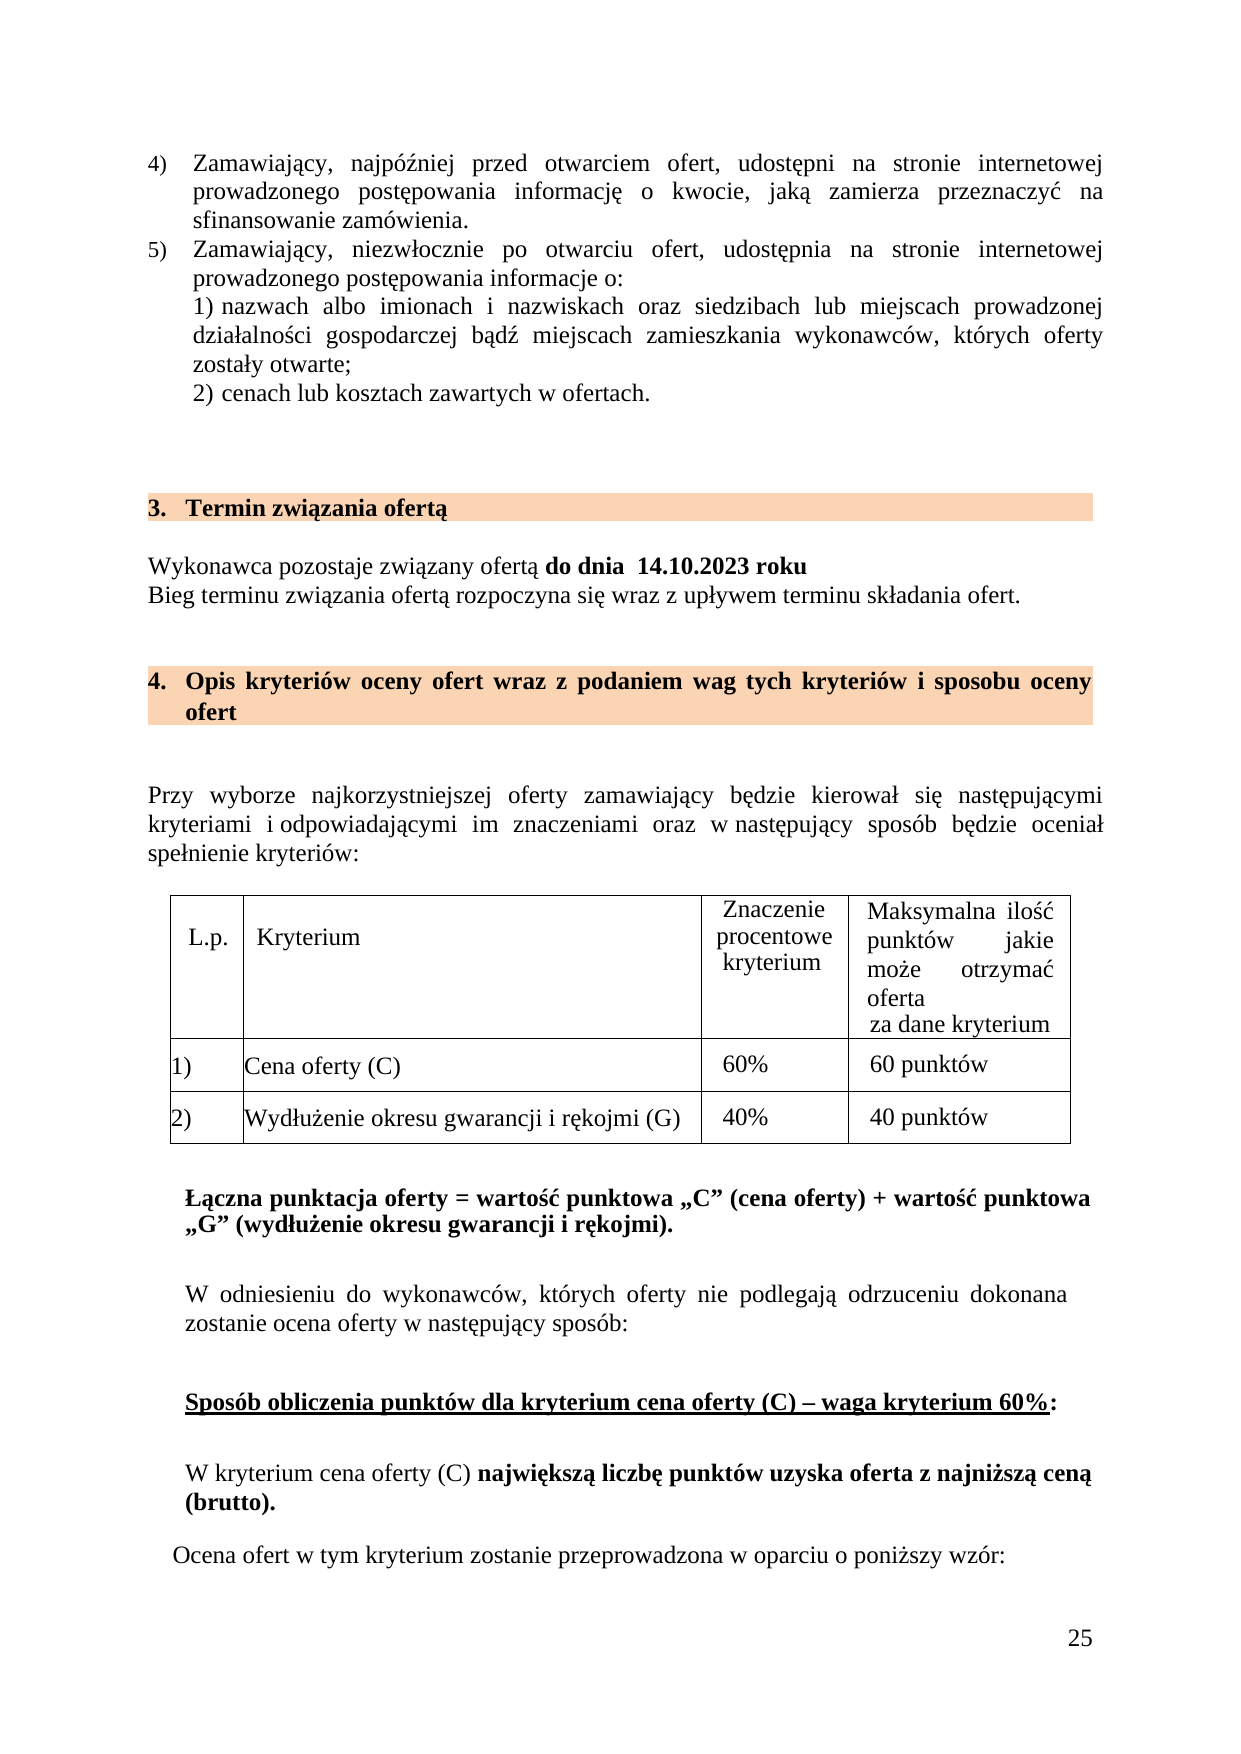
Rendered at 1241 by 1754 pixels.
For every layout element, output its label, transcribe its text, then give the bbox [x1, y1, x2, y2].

table_cell Wydłużenie okresu gwarancji i rękojmi (G) [244, 1092, 701, 1143]
table_cell 40 punktów [849, 1092, 1070, 1143]
text Ocena ofert w tym kryterium zostanie przeprowadzona w oparciu o poniższy wzór: [172, 1519, 1093, 1575]
table_header Maksymalna ilość punktów jakie może otrzymać oferta za dane kryterium [849, 896, 1070, 1038]
table_cell 1) [171, 1039, 243, 1091]
list Zamawiający, niezwłocznie po otwarciu ofert, udostępnia na stronie internetowej prowadzonego postępowania informacje o: [148, 234, 1104, 291]
text W kryterium cena oferty (C) największą liczbę punktów uzyska oferta z najniższą ceną (brutto). [185, 1458, 1093, 1516]
text Przy wyborze najkorzystniejszej oferty zamawiający będzie kierował się następującymi kryteriami i odpowiadającymi im znaczeniami oraz w następujący sposób będzie oceniał spełnienie kryteriów: [148, 752, 1104, 867]
table_cell 2) [171, 1092, 243, 1143]
subtitle Sposób obliczenia punktów dla kryterium cena oferty (C) – waga kryterium 60%: [185, 1387, 1093, 1416]
table_cell Cena oferty (C) [244, 1039, 701, 1091]
text 1) nazwach albo imionach i nazwiskach oraz siedzibach lub miejscach prowadzonej działalności gospodarczej bądź miejscach zamieszkania wykonawców, których oferty zostały otwarte; [193, 291, 1104, 378]
list Termin związania ofertą [148, 493, 1093, 521]
subtitle Łączna punktacja oferty = wartość punktowa „C” (cena oferty) + wartość punktowa „G” (wydłużenie okresu gwarancji i rękojmi). [185, 1186, 1093, 1238]
table_header Kryterium [244, 896, 701, 1038]
table_cell 40% [702, 1092, 848, 1143]
table_cell 60% [702, 1039, 848, 1091]
text Wykonawca pozostaje związany ofertą do dnia 14.10.2023 roku [148, 551, 1104, 580]
text 2) cenach lub kosztach zawartych w ofertach. [193, 378, 1104, 406]
list Opis kryteriów oceny ofert wraz z podaniem wag tych kryteriów i sposobu oceny ofert [148, 666, 1093, 725]
table_cell 60 punktów [849, 1039, 1070, 1091]
table_header L.p. [171, 896, 243, 1038]
list W odniesieniu do wykonawców, których oferty nie podlegają odrzuceniu dokonana zostanie ocena oferty w następujący sposób: [185, 1279, 1068, 1337]
table_header Znaczenie procentowe kryterium [702, 896, 848, 1038]
text Bieg terminu związania ofertą rozpoczyna się wraz z upływem terminu składania ofert. [148, 580, 1104, 609]
list Zamawiający, najpóźniej przed otwarciem ofert, udostępni na stronie internetowej prowadzonego postępowania informację o kwocie, jaką zamierza przeznaczyć na sfinansowanie zamówienia. [148, 148, 1104, 234]
